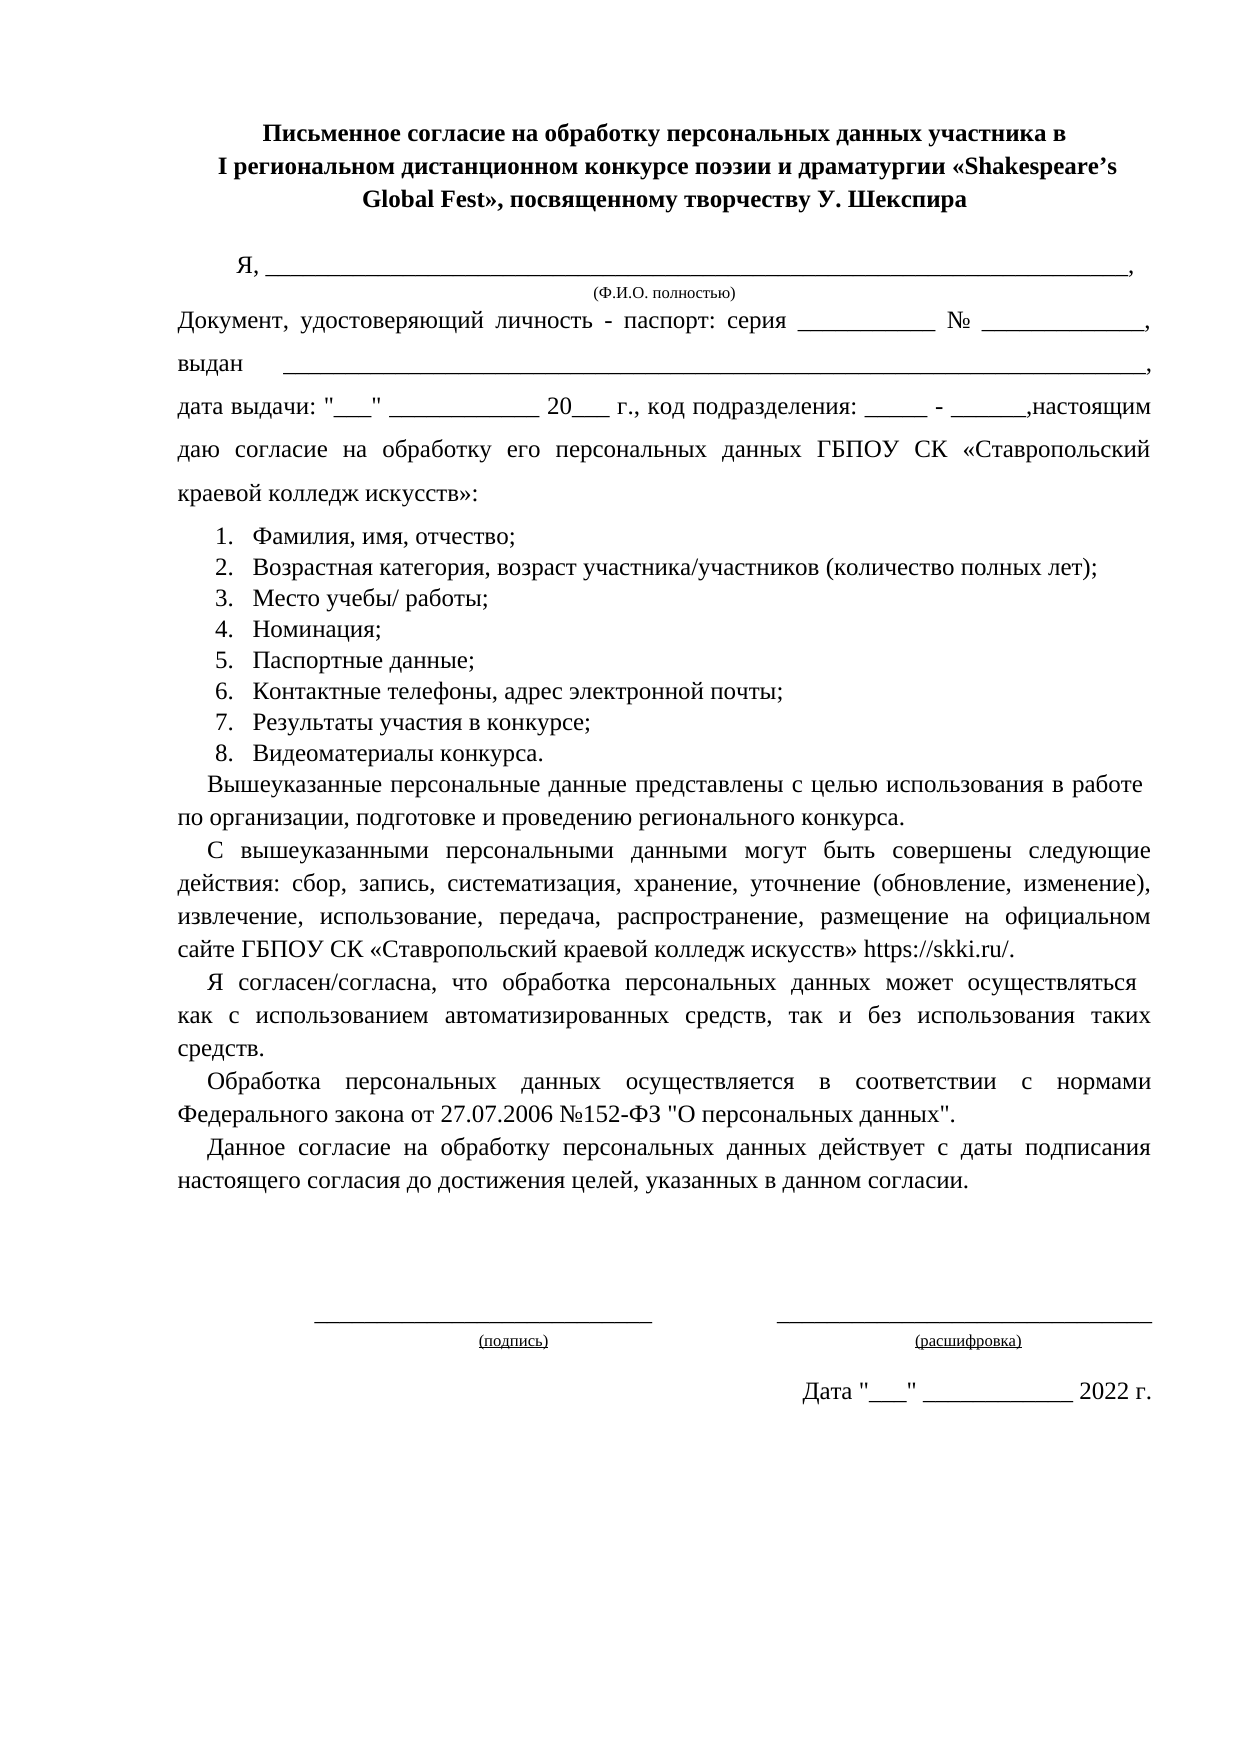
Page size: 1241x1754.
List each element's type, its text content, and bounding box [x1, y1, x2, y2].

list Место учебы/ работы; [215, 583, 1152, 612]
text Данное согласие на обработку персональных данных действует с даты подписания настоящего согласия до достижения целей, указанных в данном согласии. [177, 1132, 1152, 1194]
text Я согласен/согласна, что обработка персональных данных может осуществляться как с использованием автоматизированных средств, так и без использования таких средств. [177, 967, 1152, 1062]
text Дата "___" ____________ 2022 г. [177, 1376, 1152, 1405]
text С вышеуказанными персональными данными могут быть совершены следующие действия: сбор, запись, систематизация, хранение, уточнение (обновление, изменение), извлечение, использование, передача, распространение, размещение на официальном сайте ГБПОУ СК «Ставропольский краевой колледж искусств» https://skki.ru/. [177, 835, 1152, 963]
text (подпись) (расшифровка) [177, 1331, 1152, 1350]
text Обработка персональных данных осуществляется в соответствии с нормами Федерального закона от 27.07.2006 №152-ФЗ "О персональных данных". [177, 1066, 1152, 1128]
text Письменное согласие на обработку персональных данных участника в [177, 118, 1152, 147]
text ___________________________ ______________________________ [177, 1297, 1152, 1326]
text I региональном дистанционном конкурсе поэзии и драматургии «Shakespeare’s Global Fest», посвященному творчеству У. Шекспира [177, 151, 1152, 213]
list Паспортные данные; [215, 645, 1152, 674]
text Вышеуказанные персональные данные представлены с целью использования в работе по организации, подготовке и проведению регионального конкурса. [177, 769, 1152, 831]
list Результаты участия в конкурсе; [215, 707, 1152, 736]
text Документ, удостоверяющий личность - паспорт: серия ___________ № _____________, выдан _____________________________________________________________________, дата выдачи: "___" ____________ 20___ г., код подразделения: _____ - ______,настоящим даю согласие на обработку его персональных данных ГБПОУ СК «Ставропольский краевой колледж искусств»: [177, 305, 1152, 506]
text Я, _____________________________________________________________________, [177, 250, 1152, 279]
list Возрастная категория, возраст участника/участников (количество полных лет); [215, 552, 1152, 581]
list Номинация; [215, 614, 1152, 643]
list Видеоматериалы конкурса. [215, 738, 1152, 767]
list Контактные телефоны, адрес электронной почты; [215, 676, 1152, 705]
list Фамилия, имя, отчество; [215, 521, 1152, 549]
text (Ф.И.О. полностью) [177, 283, 1152, 302]
